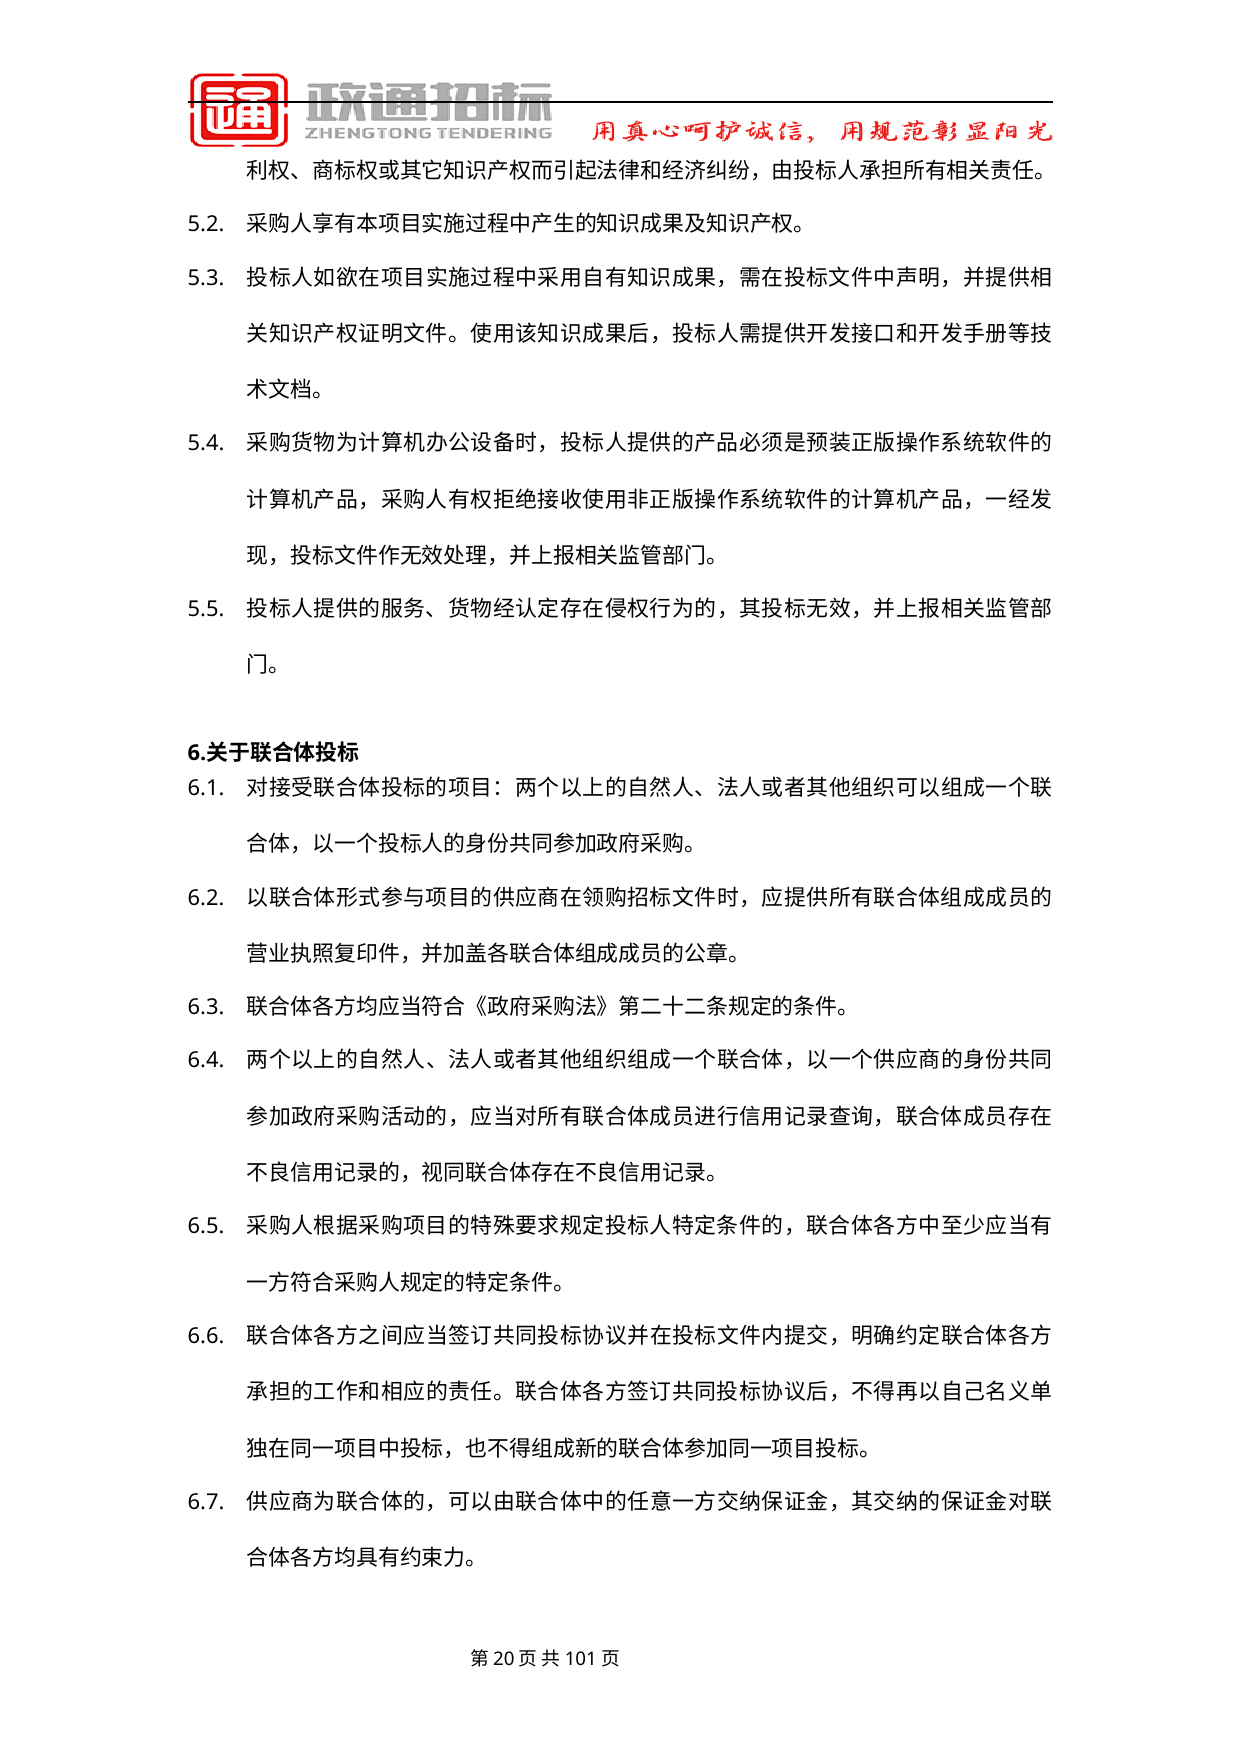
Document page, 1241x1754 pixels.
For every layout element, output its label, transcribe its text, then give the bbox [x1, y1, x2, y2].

list 供应商为联合体的，可以由联合体中的任意一方交纳保证金，其交纳的保证金对联合体各方均具有约束力。 [187, 1481, 1053, 1575]
list 投标人提供的服务、货物经认定存在侵权行为的，其投标无效，并上报相关监管部门。 [187, 588, 1053, 682]
list 两个以上的自然人、法人或者其他组织组成一个联合体，以一个供应商的身份共同参加政府采购活动的，应当对所有联合体成员进行信用记录查询，联合体成员存在不良信用记录的，视同联合体存在不良信用记录。 [187, 1040, 1053, 1190]
picture [188, 73, 1053, 101]
list 投标人如欲在项目实施过程中采用自有知识成果，需在投标文件中声明，并提供相关知识产权证明文件。使用该知识成果后，投标人需提供开发接口和开发手册等技术文档。 [187, 257, 1053, 407]
picture [188, 103, 1053, 147]
subtitle 6.关于联合体投标 [187, 735, 1053, 767]
list 以联合体形式参与项目的供应商在领购招标文件时，应提供所有联合体组成成员的营业执照复印件，并加盖各联合体组成成员的公章。 [187, 877, 1053, 971]
list 联合体各方之间应当签订共同投标协议并在投标文件内提交，明确约定联合体各方承担的工作和相应的责任。联合体各方签订共同投标协议后，不得再以自己名义单独在同一项目中投标，也不得组成新的联合体参加同一项目投标。 [187, 1315, 1053, 1465]
list 采购人根据采购项目的特殊要求规定投标人特定条件的，联合体各方中至少应当有一方符合采购人规定的特定条件。 [187, 1206, 1053, 1299]
list 联合体各方均应当符合《政府采购法》第二十二条规定的条件。 [187, 986, 1053, 1024]
list 采购货物为计算机办公设备时，投标人提供的产品必须是预装正版操作系统软件的计算机产品，采购人有权拒绝接收使用非正版操作系统软件的计算机产品，一经发现，投标文件作无效处理，并上报相关监管部门。 [187, 422, 1053, 572]
list 采购人享有本项目实施过程中产生的知识成果及知识产权。 [187, 203, 1053, 241]
list 投标人应保证在本项目使用的任何产品和服务（包括部分使用）时，不会产生因第三方提出侵犯其专利权、商标权或其它知识产权而引起的法律和经济纠纷，如因专利权、商标权或其它知识产权而引起法律和经济纠纷，由投标人承担所有相关责任。 [187, 150, 1053, 187]
list 对接受联合体投标的项目：两个以上的自然人、法人或者其他组织可以组成一个联合体，以一个投标人的身份共同参加政府采购。 [187, 767, 1053, 861]
